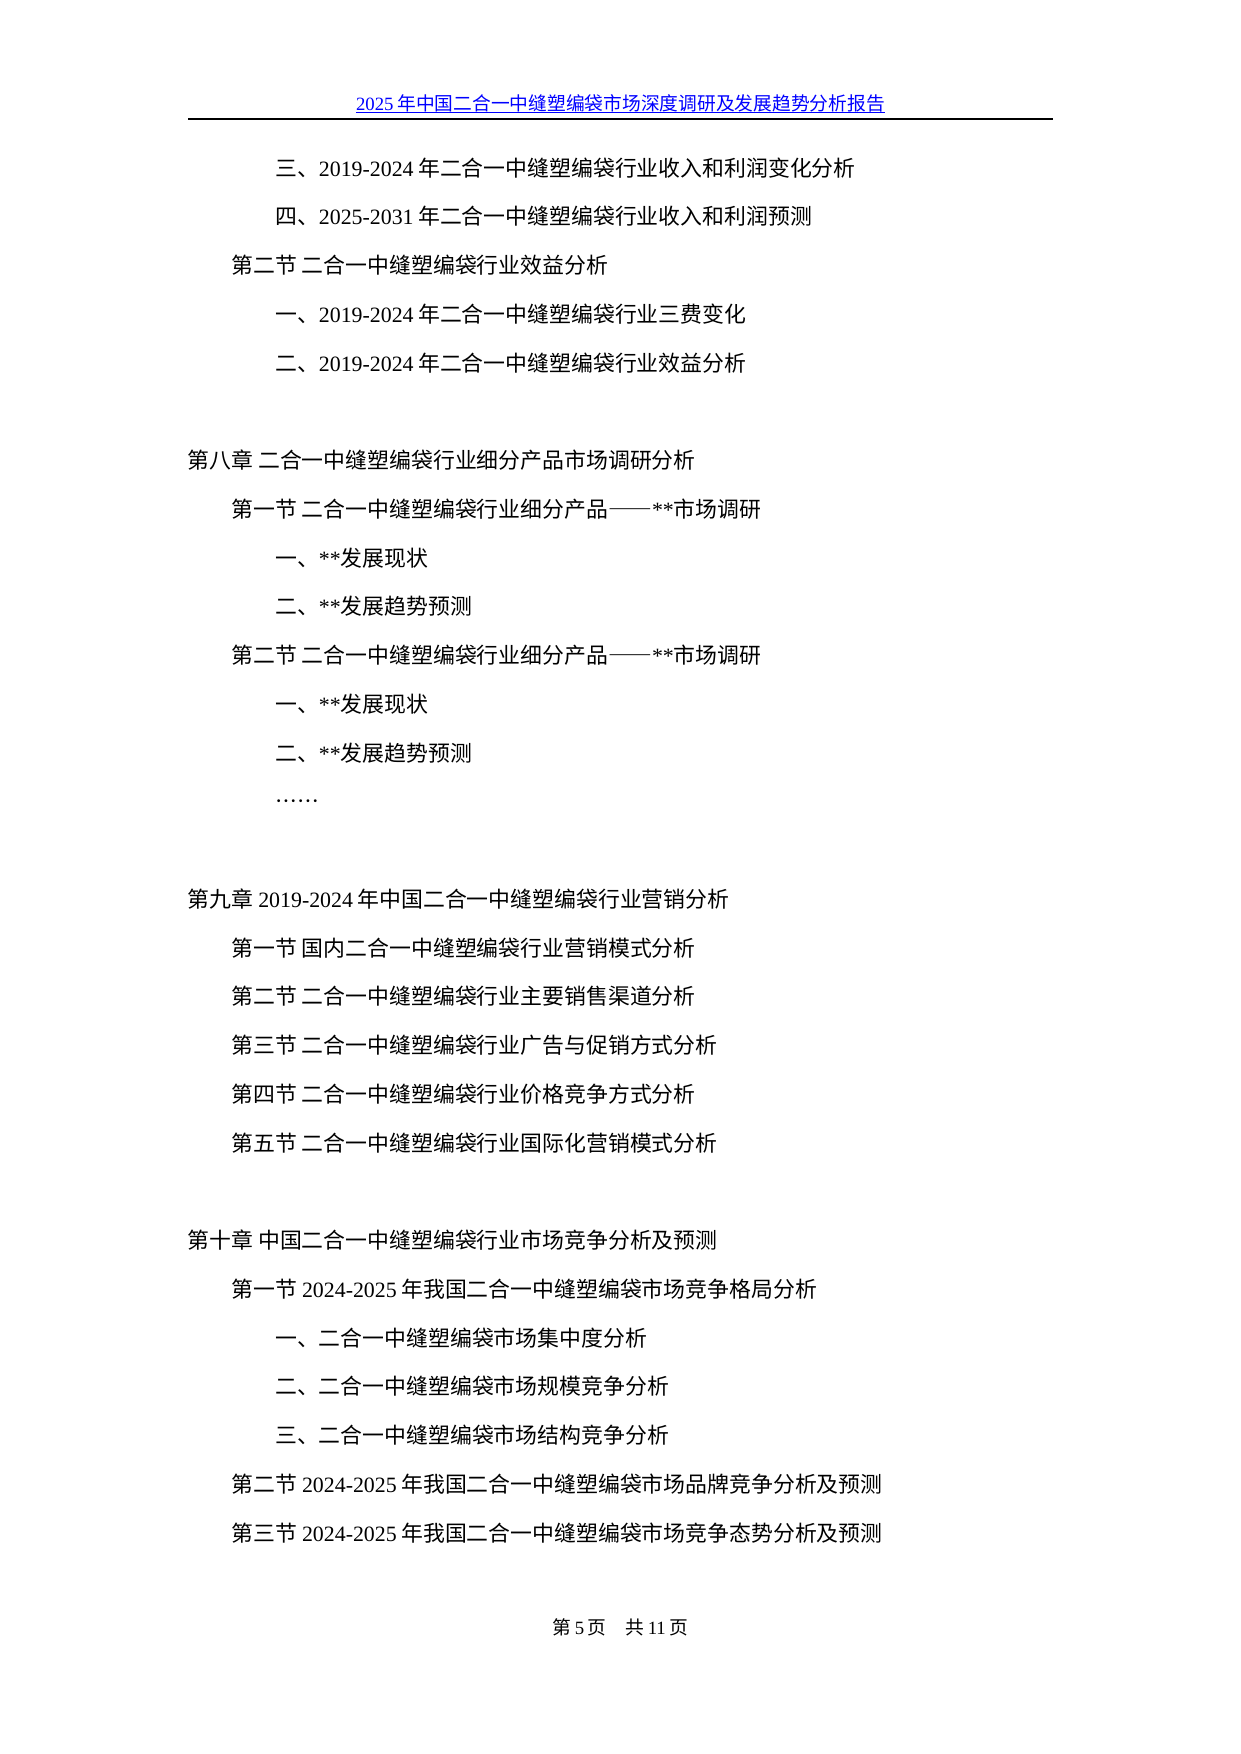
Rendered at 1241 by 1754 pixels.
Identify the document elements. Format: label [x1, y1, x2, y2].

text [187, 150, 1053, 1548]
